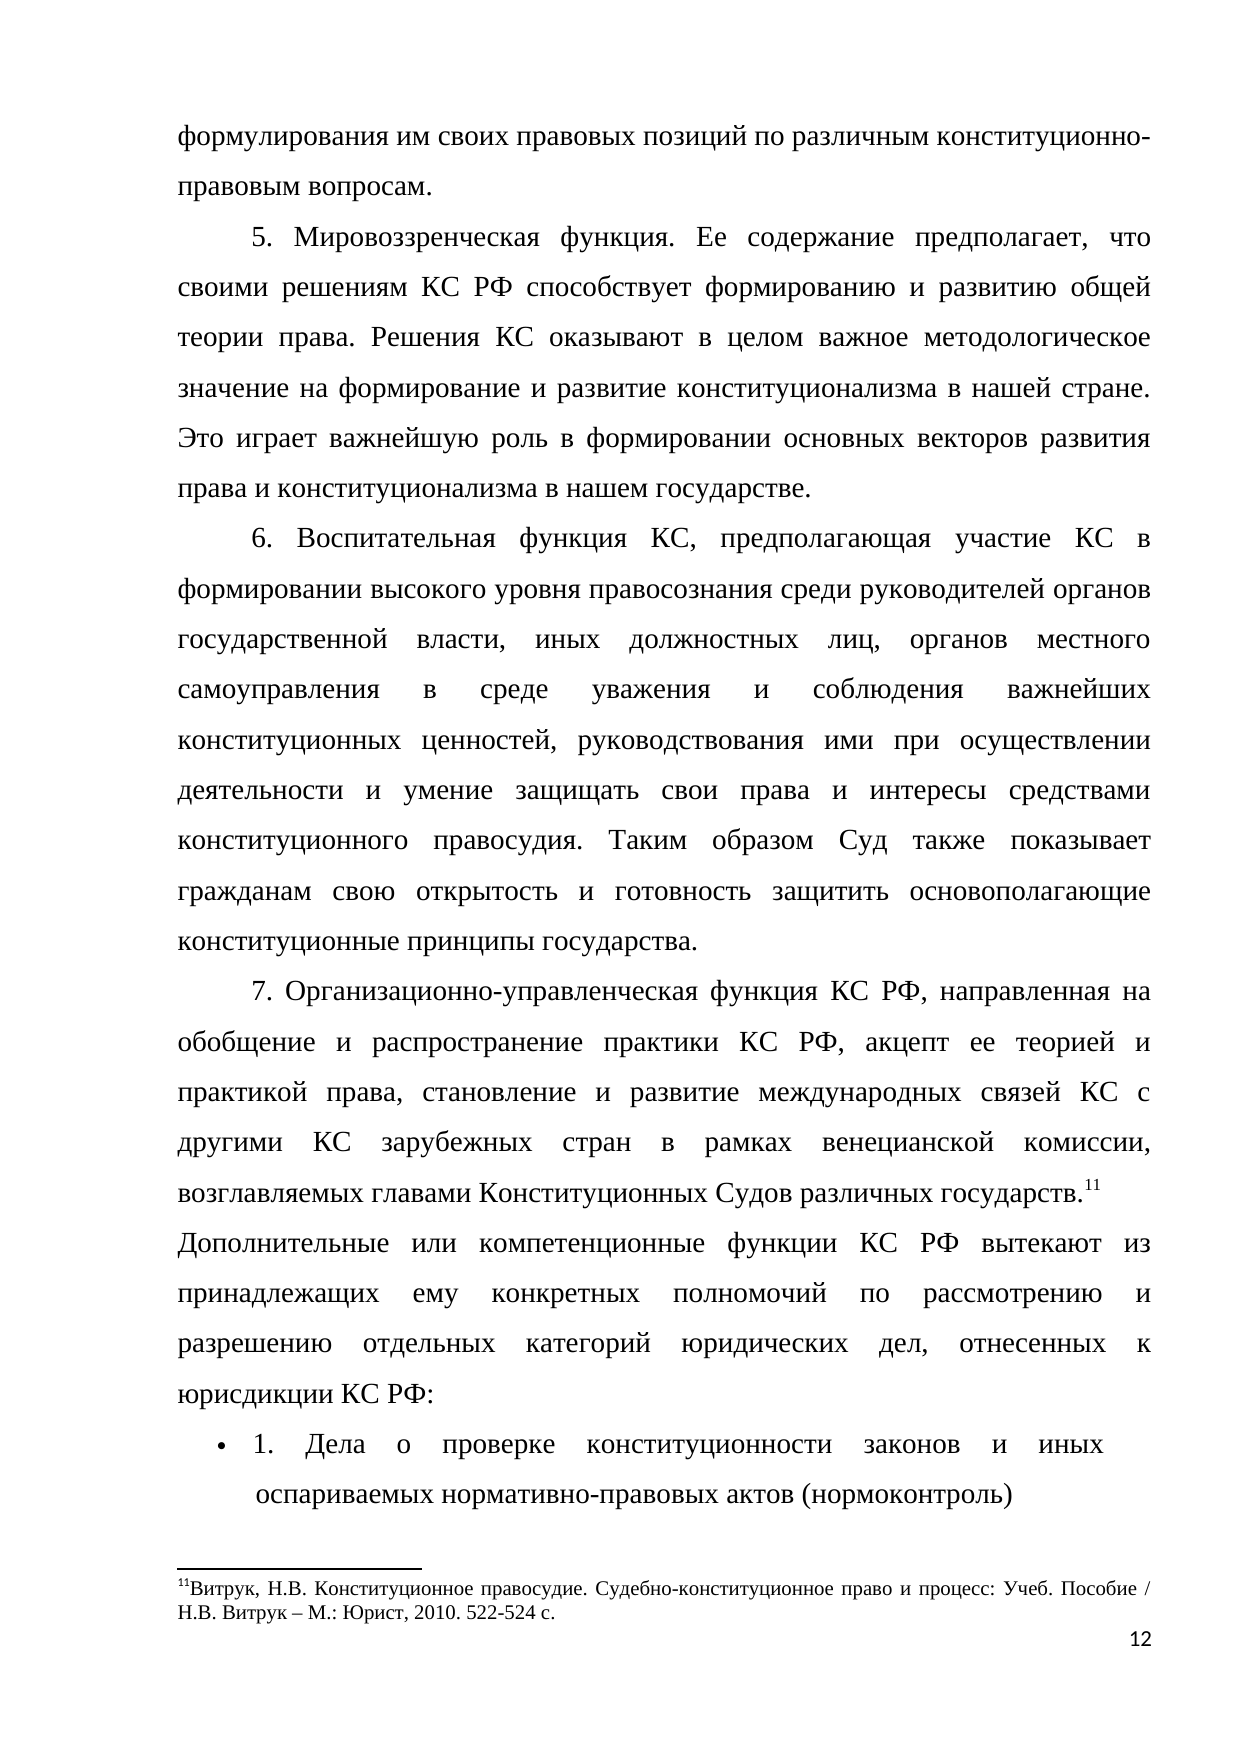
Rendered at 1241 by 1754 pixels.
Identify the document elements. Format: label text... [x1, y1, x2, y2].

text 7. Организационно-управленческая функция КС РФ, направленная на обобщение и распространение практики КС РФ, акцепт ее теорией и практикой права, становление и развитие международных связей КС с другими КС зарубежных стран в рамках венецианской комиссии, возглавляемых главами Конституционных Судов различных государств. [177, 973, 1152, 1208]
list 1. Дела о проверке конституционности законов и иных оспариваемых нормативно-правовых актов (нормоконтроль) [218, 1426, 1105, 1510]
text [177, 118, 1152, 202]
text 6. Воспитательная функция КС, предполагающая участие КС в формировании высокого уровня правосознания среди руководителей органов государственной власти, иных должностных лиц, органов местного самоуправления в среде уважения и соблюдения важнейших конституционных ценностей, руководствования ими при осуществлении деятельности и умение защищать свои права и интересы средствами конституционного правосудия. Таким образом Суд также показывает гражданам свою открытость и готовность защитить основополагающие конституционные принципы государства. [177, 521, 1152, 957]
text 5. Мировоззренческая функция. Ее содержание предполагает, что своими решениям КС РФ способствует формированию и развитию общей теории права. Решения КС оказывают в целом важное методологическое значение на формирование и развитие конституционализма в нашей стране. Это играет важнейшую роль в формировании основных векторов развития права и конституционализма в нашем государстве. [177, 219, 1152, 504]
text Дополнительные или компетенционные функции КС РФ вытекают из принадлежащих ему конкретных полномочий по рассмотрению и разрешению отдельных категорий юридических дел, отнесенных к юрисдикции КС РФ: [177, 1225, 1152, 1409]
